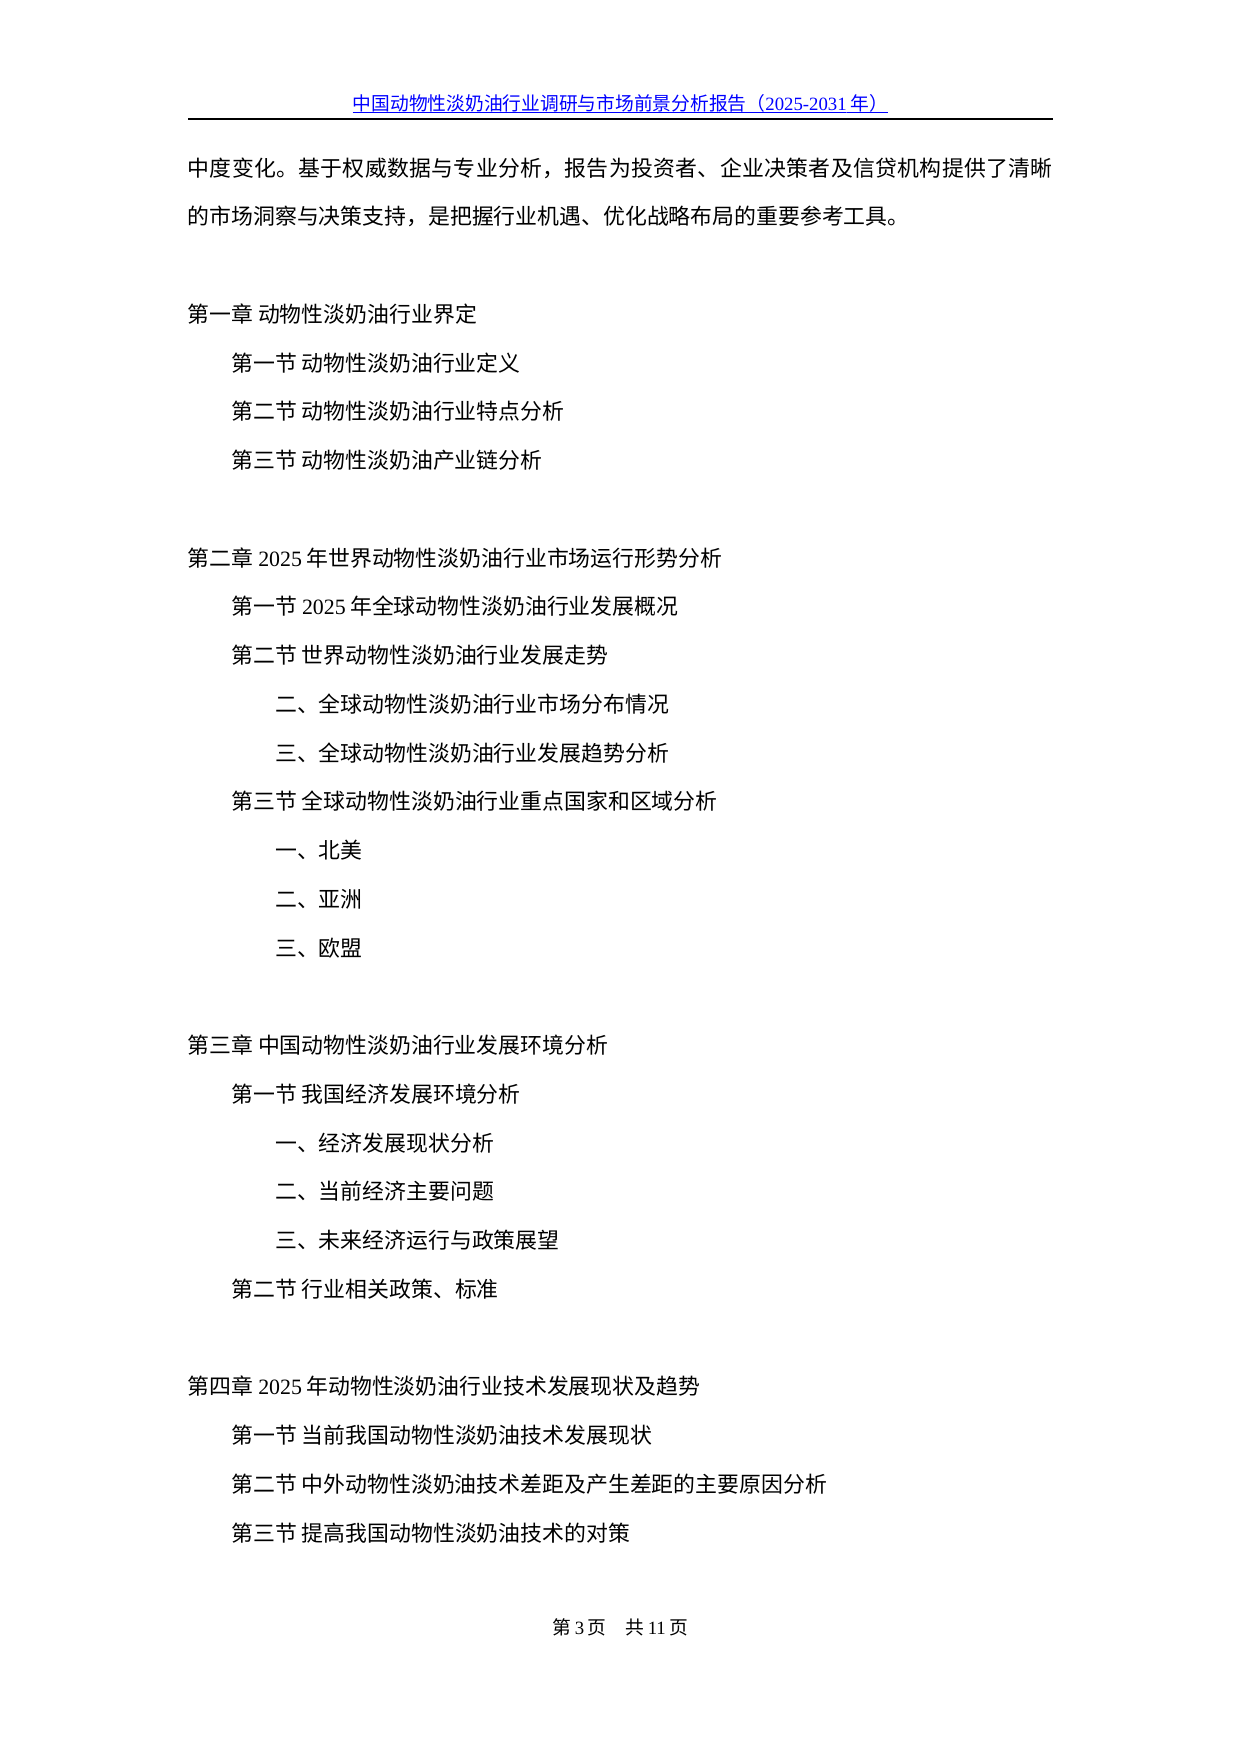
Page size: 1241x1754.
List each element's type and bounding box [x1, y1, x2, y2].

text [187, 150, 1053, 1548]
